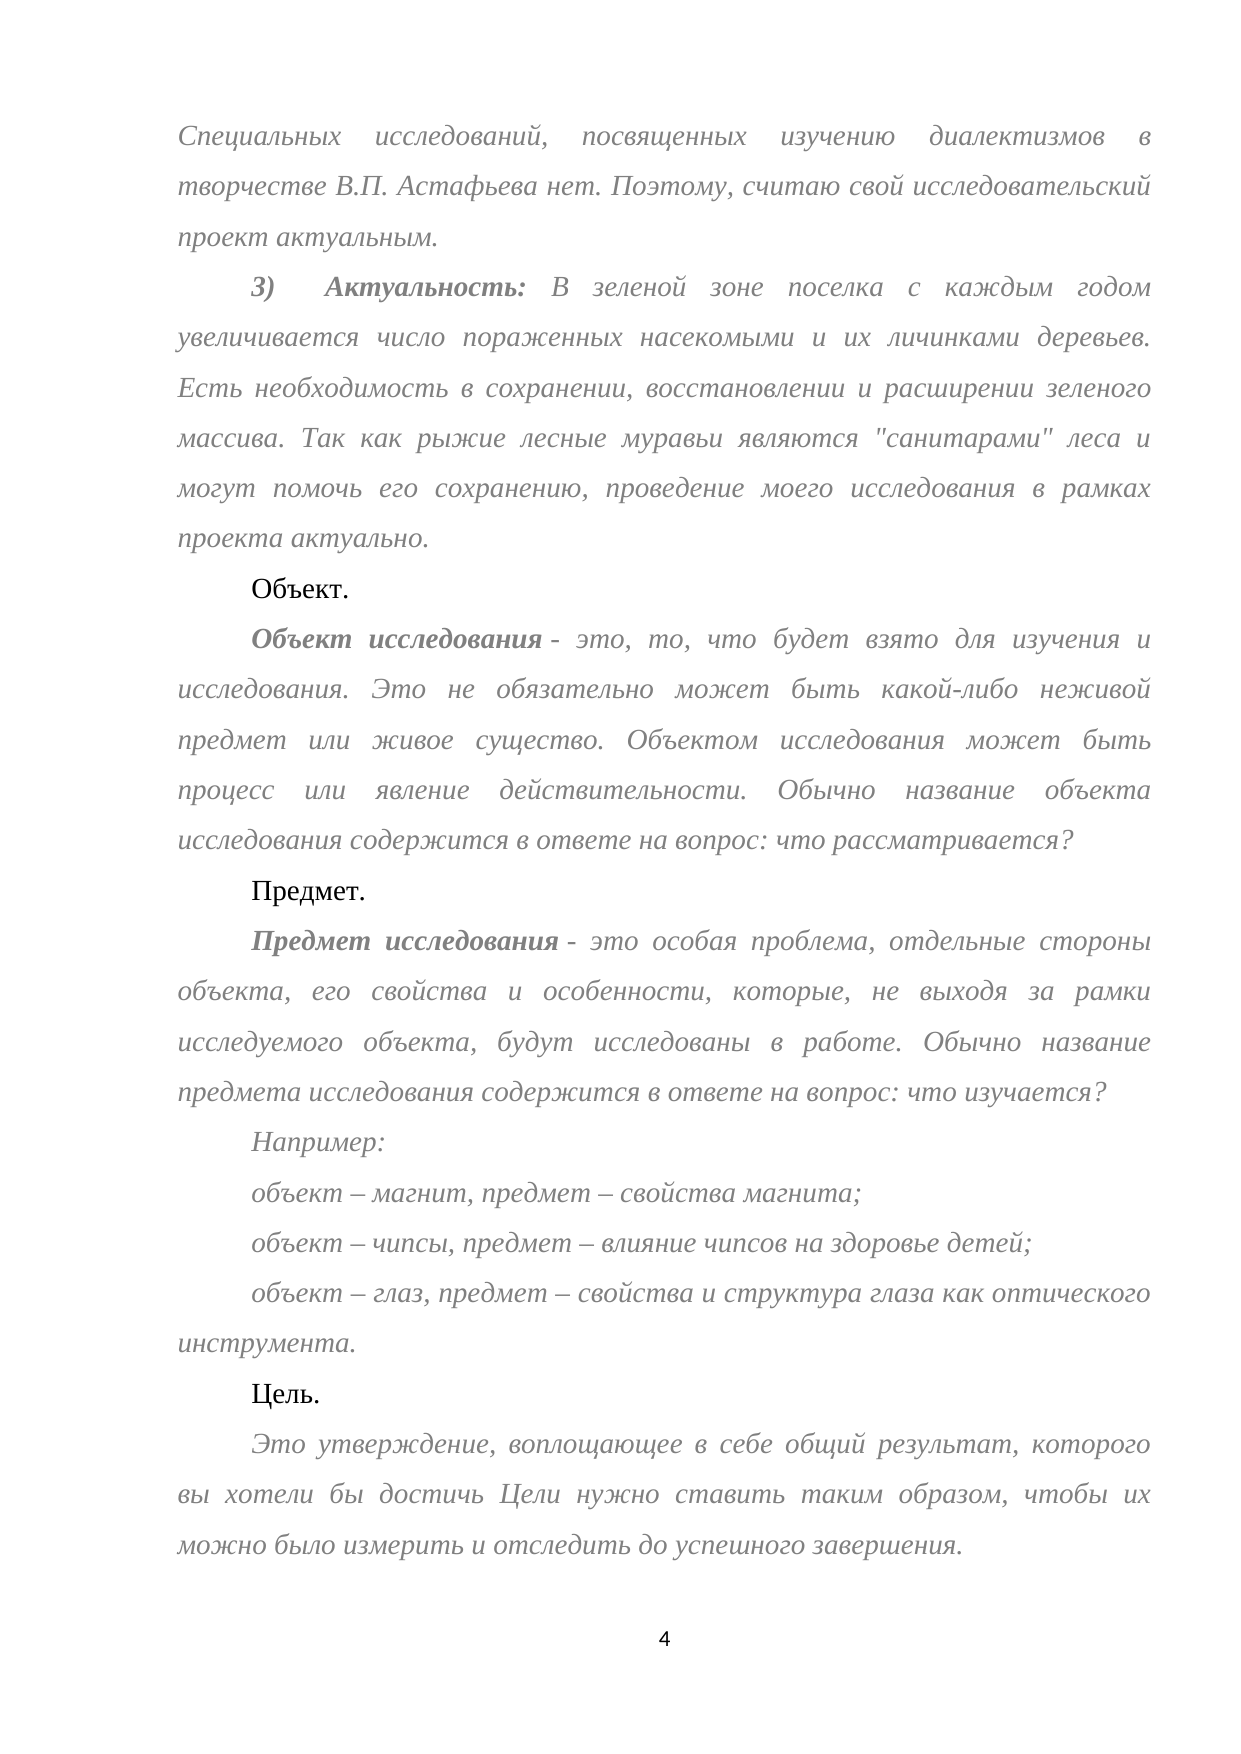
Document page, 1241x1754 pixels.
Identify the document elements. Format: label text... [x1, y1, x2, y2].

text Объект исследования - это, то, что будет взято для изучения и исследования. Это не обязательно может быть какой-либо неживой предмет или живое существо. Объектом исследования может быть процесс или явление действительности. Обычно название объекта исследования содержится в ответе на вопрос: что рассматривается? [177, 621, 1152, 856]
text Например: [177, 1124, 1152, 1158]
text Цель. [177, 1376, 1152, 1409]
text объект – магнит, предмет – свойства магнита; [177, 1175, 1152, 1208]
text объект – глаз, предмет – свойства и структура глаза как оптического инструмента. [177, 1275, 1152, 1359]
text Объект. [177, 571, 1152, 604]
text Предмет. [177, 873, 1152, 906]
text объект – чипсы, предмет – влияние чипсов на здоровье детей; [177, 1225, 1152, 1258]
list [177, 118, 1152, 252]
text Предмет исследования - это особая проблема, отдельные стороны объекта, его свойства и особенности, которые, не выходя за рамки исследуемого объекта, будут исследованы в работе. Обычно название предмета исследования содержится в ответе на вопрос: что изучается? [177, 923, 1152, 1108]
list Актуальность: В зеленой зоне поселка с каждым годом увеличивается число пораженных насекомыми и их личинками деревьев. Есть необходимость в сохранении, восстановлении и расширении зеленого массива. Так как рыжие лесные муравьи являются "санитарами" леса и могут помочь его сохранению, проведение моего исследования в рамках проекта актуально. [177, 269, 1152, 554]
text Это утверждение, воплощающее в себе общий результат, которого вы хотели бы достичь Цели нужно ставить таким образом, чтобы их можно было измерить и отследить до успешного завершения. [177, 1426, 1152, 1560]
